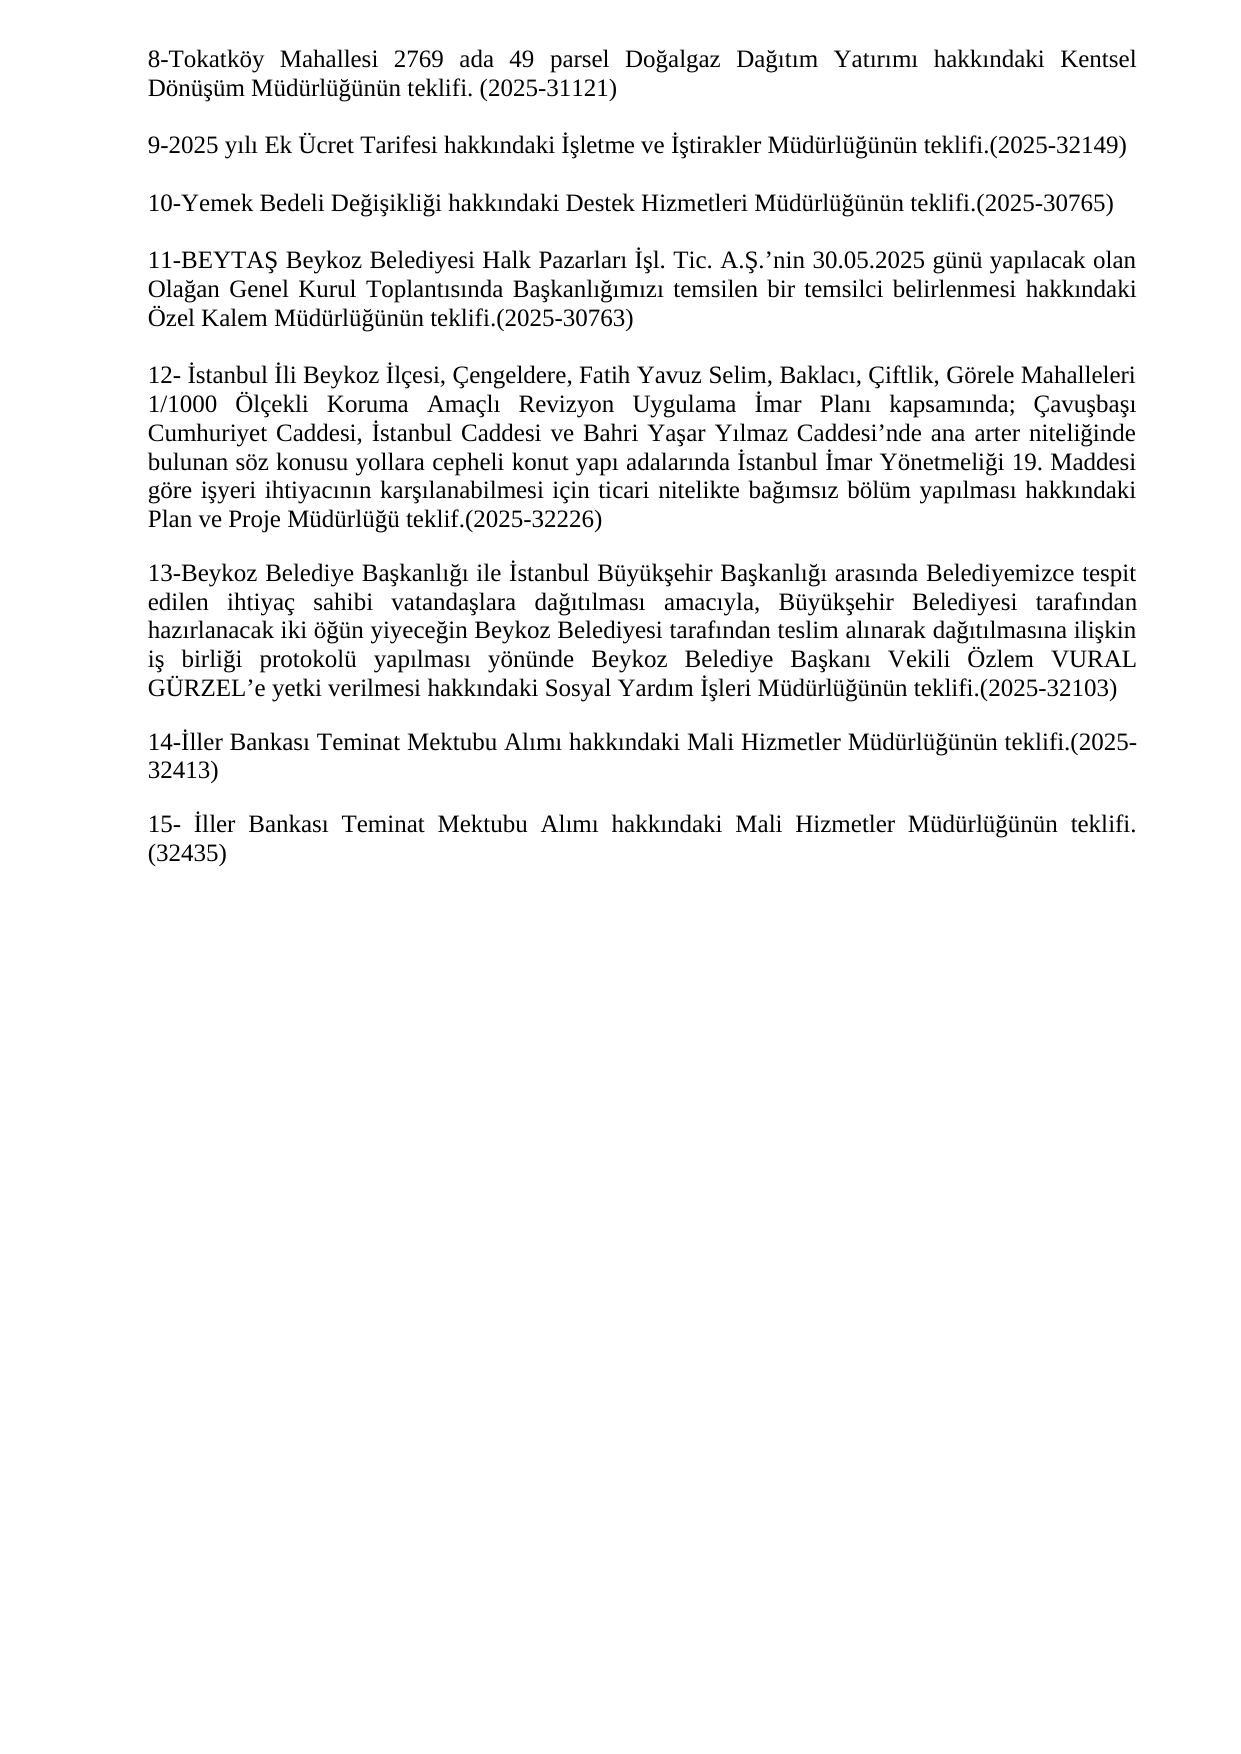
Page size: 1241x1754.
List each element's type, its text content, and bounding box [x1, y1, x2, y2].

text 13-Beykoz Belediye Başkanlığı ile İstanbul Büyükşehir Başkanlığı arasında Belediyemizce tespit edilen ihtiyaç sahibi vatandaşlara dağıtılması amacıyla, Büyükşehir Belediyesi tarafından hazırlanacak iki öğün yiyeceğin Beykoz Belediyesi tarafından teslim alınarak dağıtılmasına ilişkin iş birliği protokolü yapılması yönünde Beykoz Belediye Başkanı Vekili Özlem VURAL GÜRZEL’e yetki verilmesi hakkındaki Sosyal Yardım İşleri Müdürlüğünün teklifi.(2025-32103) [148, 558, 1138, 702]
text 15- İller Bankası Teminat Mektubu Alımı hakkındaki Mali Hizmetler Müdürlüğünün teklifi.(32435) [148, 809, 1138, 867]
text 10-Yemek Bedeli Değişikliği hakkındaki Destek Hizmetleri Müdürlüğünün teklifi.(2025-30765) [148, 188, 1138, 217]
text 8-Tokatköy Mahallesi 2769 ada 49 parsel Doğalgaz Dağıtım Yatırımı hakkındaki Kentsel Dönüşüm Müdürlüğünün teklifi. (2025-31121) [148, 44, 1138, 102]
text 11-BEYTAŞ Beykoz Belediyesi Halk Pazarları İşl. Tic. A.Ş.’nin 30.05.2025 günü yapılacak olan Olağan Genel Kurul Toplantısında Başkanlığımızı temsilen bir temsilci belirlenmesi hakkındaki Özel Kalem Müdürlüğünün teklifi.(2025-30763) [148, 246, 1138, 332]
text 14-İller Bankası Teminat Mektubu Alımı hakkındaki Mali Hizmetler Müdürlüğünün teklifi.(2025-32413) [148, 727, 1138, 784]
text 9-2025 yılı Ek Ücret Tarifesi hakkındaki İşletme ve İştirakler Müdürlüğünün teklifi.(2025-32149) [148, 131, 1138, 159]
text 12- İstanbul İli Beykoz İlçesi, Çengeldere, Fatih Yavuz Selim, Baklacı, Çiftlik, Görele Mahalleleri 1/1000 Ölçekli Koruma Amaçlı Revizyon Uygulama İmar Planı kapsamında; Çavuşbaşı Cumhuriyet Caddesi, İstanbul Caddesi ve Bahri Yaşar Yılmaz Caddesi’nde ana arter niteliğinde bulunan söz konusu yollara cepheli konut yapı adalarında İstanbul İmar Yönetmeliği 19. Maddesi göre işyeri ihtiyacının karşılanabilmesi için ticari nitelikte bağımsız bölüm yapılması hakkındaki Plan ve Proje Müdürlüğü teklif.(2025-32226) [148, 361, 1138, 533]
